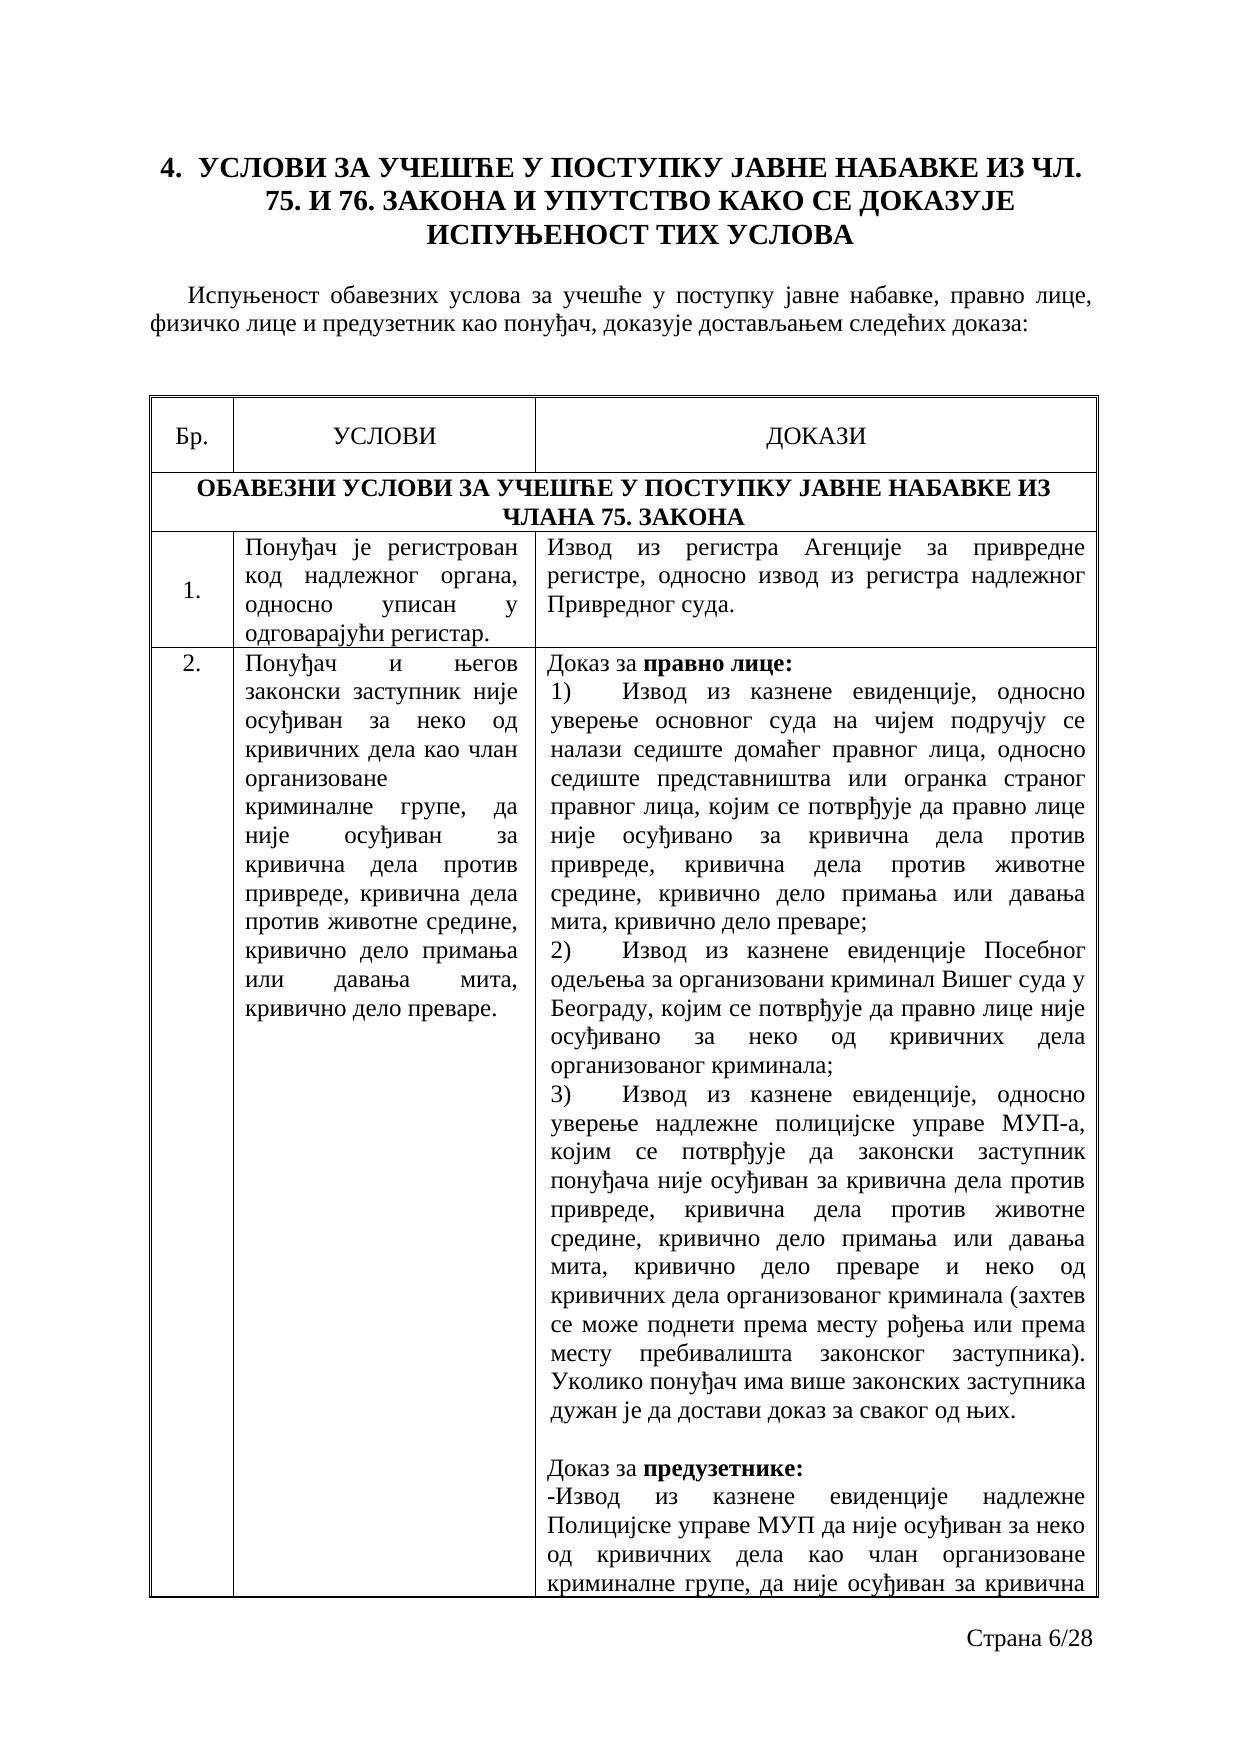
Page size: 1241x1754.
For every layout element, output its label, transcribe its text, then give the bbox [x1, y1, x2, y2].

table_header Бр. [152, 398, 233, 472]
table_cell Извод из регистра Агенције за привредне регистре, односно извод из регистра надлежног Привредног суда. [536, 532, 1096, 647]
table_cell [536, 648, 1096, 1596]
table_cell Понуђач је регистрован код надлежног органа, односно уписан у одговарајући регистар. [234, 532, 535, 647]
table_cell ОБАВЕЗНИ УСЛОВИ ЗА УЧЕШЋЕ У ПОСТУПКУ ЈАВНЕ НАБАВКЕ ИЗ ЧЛАНА 75. ЗАКОНА [152, 473, 1096, 531]
subtitle УСЛОВИ ЗА УЧЕШЋЕ У ПОСТУПКУ ЈАВНЕ НАБАВКЕ ИЗ ЧЛ. 75. И 76. ЗАКОНА И УПУТСТВО КАКО СЕ ДОКАЗУЈЕ ИСПУЊЕНОСТ ТИХ УСЛОВА [150, 150, 1093, 251]
text Испуњеност обавезних услова за учешће у поступку јавне набавке, правно лице, физичко лице и предузетник као понуђач, доказује достављањем следећих доказа: [150, 280, 1093, 337]
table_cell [234, 648, 535, 1596]
table_cell 2. [152, 648, 233, 1596]
table_header УСЛОВИ [234, 398, 535, 472]
table_cell 1. [152, 532, 233, 647]
table_header ДОКАЗИ [536, 398, 1096, 472]
